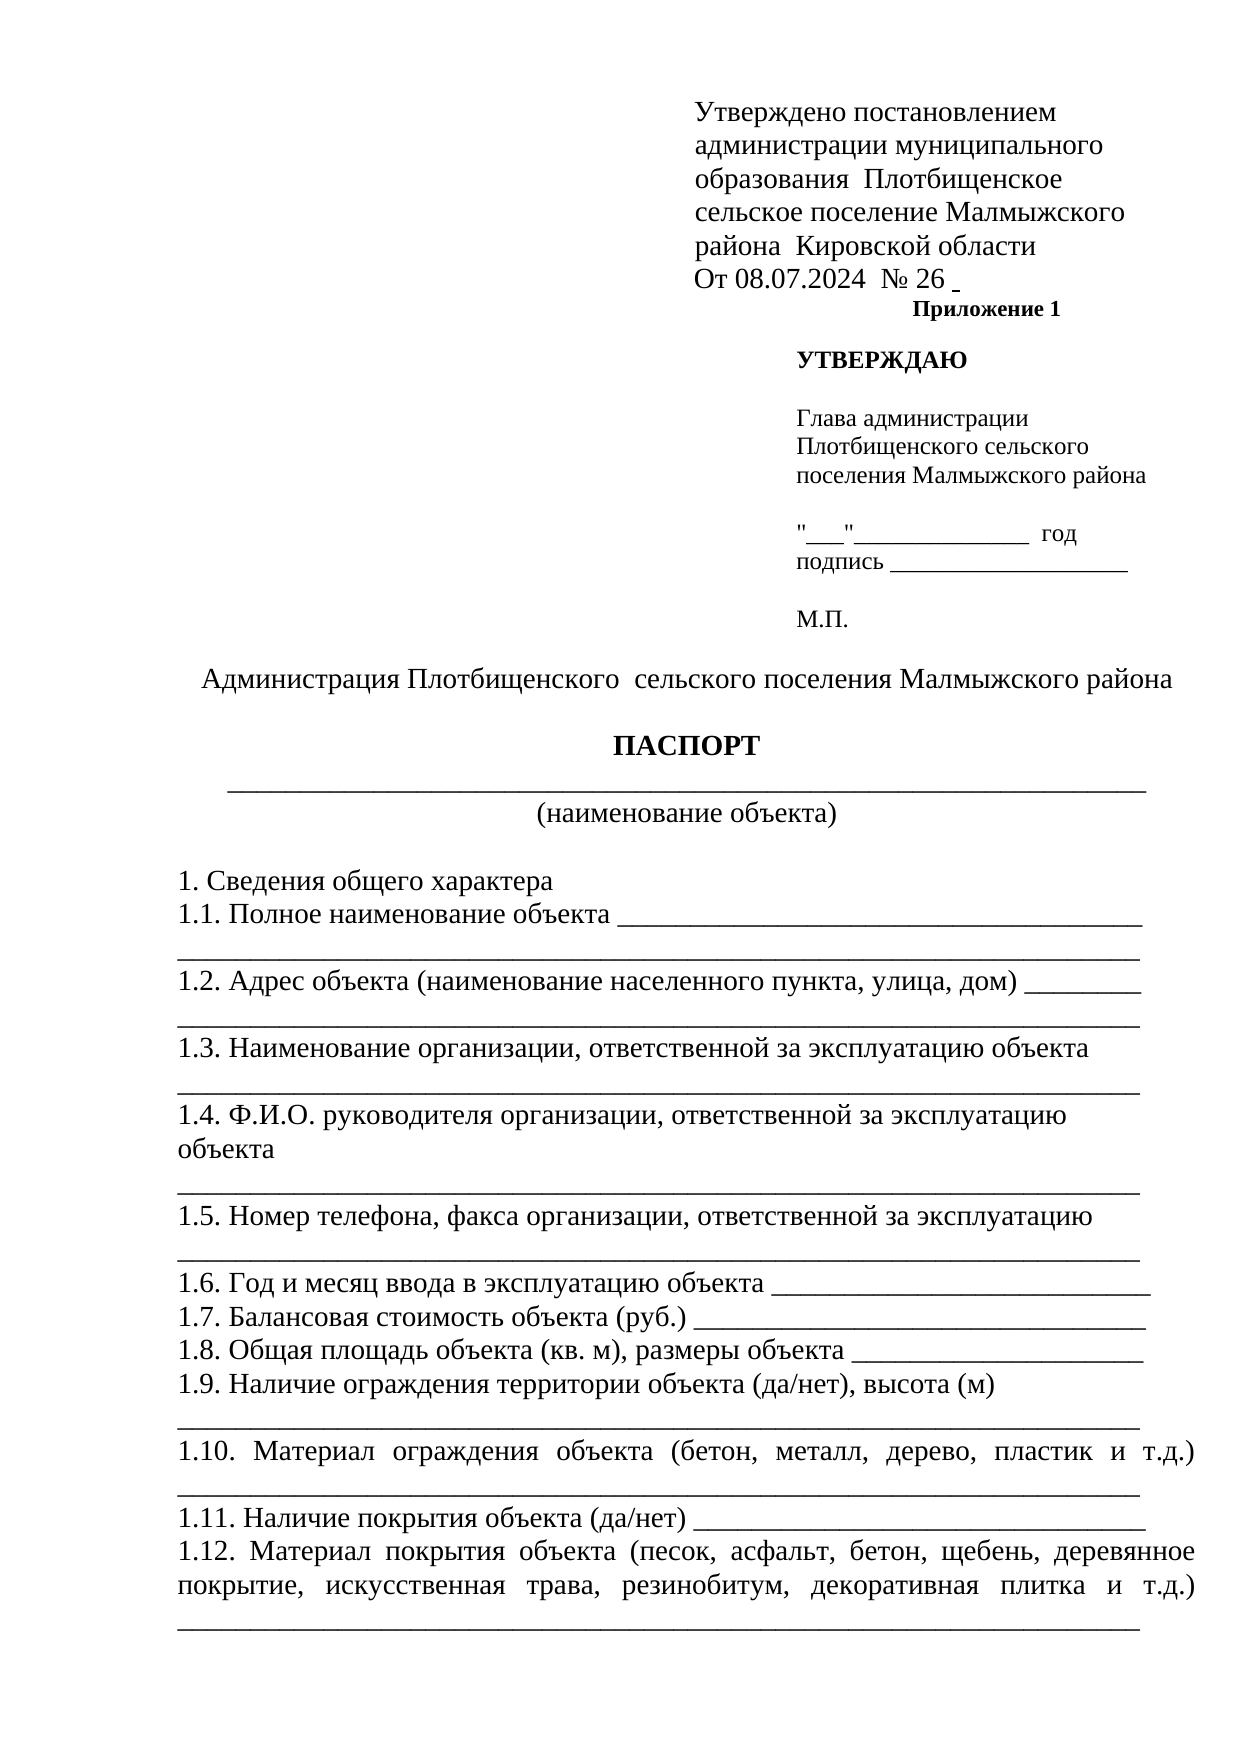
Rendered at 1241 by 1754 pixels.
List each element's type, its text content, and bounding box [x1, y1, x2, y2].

text 1.4. Ф.И.О. руководителя организации, ответственной за эксплуатацию [177, 1097, 1196, 1131]
text Утверждено постановлением администрации муниципального образования Плотбищенское сельское поселение Малмыжского района Кировской области [693, 94, 1148, 261]
text 1.11. Наличие покрытия объекта (да/нет) _______________________________ [177, 1500, 1196, 1533]
text объекта __________________________________________________________________ [177, 1131, 1196, 1198]
text 1.8. Общая площадь объекта (кв. м), размеры объекта ____________________ [177, 1332, 1196, 1366]
text __________________________________________________________________ [177, 1399, 1196, 1433]
text М.П. [796, 604, 1196, 633]
text (наименование объекта) [177, 796, 1196, 829]
text _______________________________________________________________ [177, 762, 1196, 796]
text Глава администрации Плотбищенского сельского поселения Малмыжского района [796, 403, 1196, 489]
text __________________________________________________________________ [177, 1064, 1196, 1097]
text 1.10. Материал ограждения объекта (бетон, металл, дерево, пластик и т.д.) __________________________________________________________________ [177, 1433, 1196, 1500]
text __________________________________________________________________ [177, 1232, 1196, 1265]
text 1.1. Полное наименование объекта ____________________________________ [177, 896, 1196, 930]
text УТВЕРЖДАЮ [796, 345, 1196, 374]
text Администрация Плотбищенского сельского поселения Малмыжского района [177, 661, 1196, 695]
text __________________________________________________________________ [177, 930, 1196, 963]
text "___"______________ год [796, 518, 1196, 546]
text 1.12. Материал покрытия объекта (песок, асфальт, бетон, щебень, деревянное покрытие, искусственная трава, резинобитум, декоративная плитка и т.д.) __________________________________________________________________ [177, 1533, 1196, 1634]
text __________________________________________________________________ [177, 997, 1196, 1030]
text 1.3. Наименование организации, ответственной за эксплуатацию объекта [177, 1030, 1196, 1064]
text 1.9. Наличие ограждения территории объекта (да/нет), высота (м) [177, 1366, 1196, 1399]
text От 08.07.2024 № 26 [693, 261, 1148, 295]
text 1.5. Номер телефона, факса организации, ответственной за эксплуатацию [177, 1198, 1196, 1232]
text 1. Сведения общего характера [177, 863, 1196, 896]
text 1.6. Год и месяц ввода в эксплуатацию объекта __________________________ [177, 1265, 1196, 1299]
text подпись ___________________ [796, 546, 1196, 575]
text 1.7. Балансовая стоимость объекта (руб.) _______________________________ [177, 1299, 1196, 1332]
text Приложение 1 [777, 295, 1196, 321]
text ПАСПОРТ [177, 728, 1196, 762]
text 1.2. Адрес объекта (наименование населенного пункта, улица, дом) ________ [177, 963, 1196, 997]
